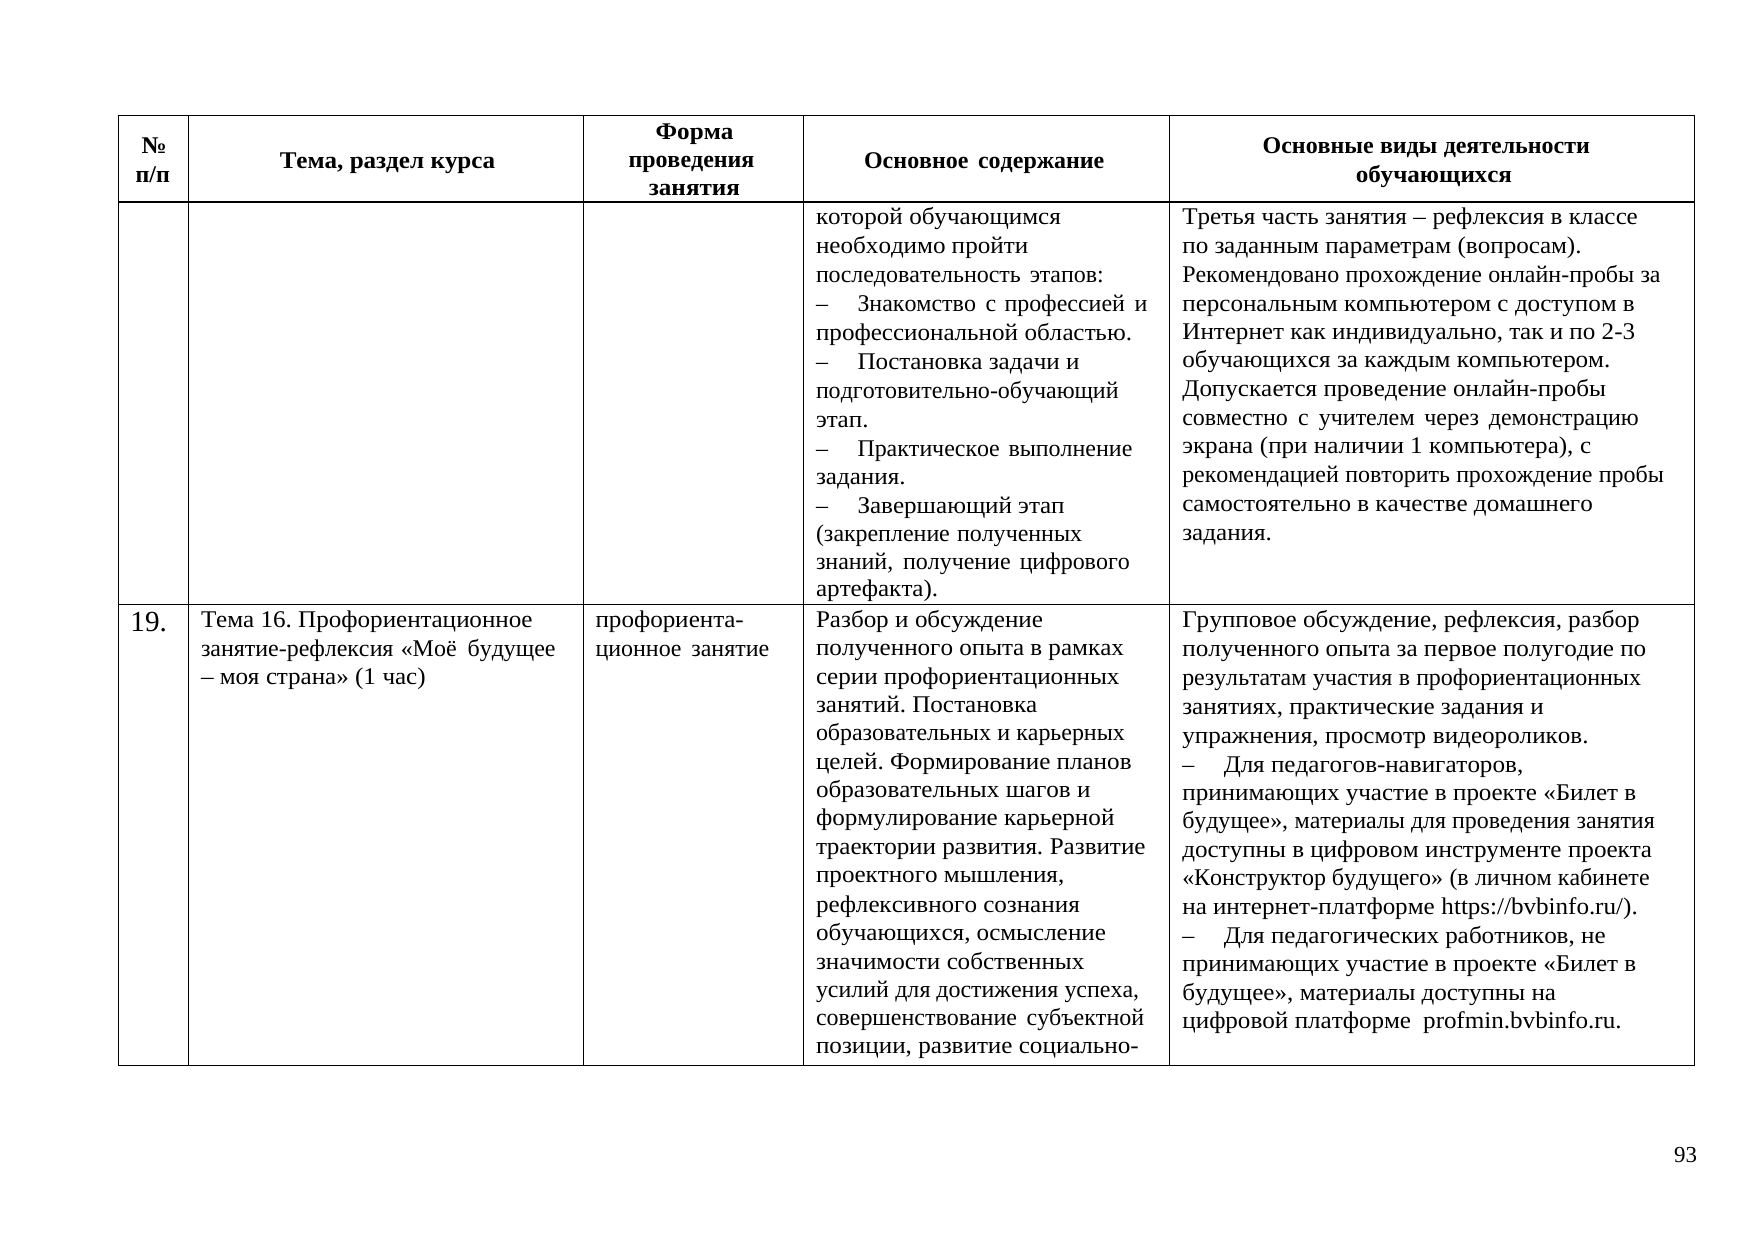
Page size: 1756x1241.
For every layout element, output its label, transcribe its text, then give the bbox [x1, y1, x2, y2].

table_cell [189, 203, 583, 604]
table_cell Разбор и обсуждение полученного опыта в рамках серии профориентационных занятий. Постановка образовательных и карьерных целей. Формирование планов образовательных шагов и формулирование карьерной траектории развития. Развитие проектного мышления, рефлексивного сознания обучающихся, осмысление значимости собственных усилий для достижения успеха, совершенствование субъектной позиции, развитие социально- [804, 605, 1169, 1064]
table_header № п/п [119, 116, 188, 201]
table_cell которой обучающимся необходимо пройти последовательность этапов: Знакомство с профессией и профессиональной областью. Постановка задачи и подготовительно-обучающий этап. Практическое выполнение задания. Завершающий этап (закрепление полученных знаний, получение цифрового артефакта). [804, 203, 1169, 604]
table_cell профориента- ционное занятие [584, 605, 803, 1064]
table_cell [584, 203, 803, 604]
table_cell [119, 203, 188, 604]
table_header Тема, раздел курса [189, 116, 583, 201]
table_cell Групповое обсуждение, рефлексия, разбор полученного опыта за первое полугодие по результатам участия в профориентационных занятиях, практические задания и упражнения, просмотр видеороликов. Для педагогов-навигаторов, принимающих участие в проекте «Билет в будущее», материалы для проведения занятия доступны в цифровом инструменте проекта «Конструктор будущего» (в личном кабинете на интернет-платформе https://bvbinfo.ru/). Для педагогических работников, не принимающих участие в проекте «Билет в будущее», материалы доступны на цифровой платформе profmin.bvbinfo.ru. [1170, 605, 1694, 1064]
table_header Основное содержание [804, 116, 1169, 201]
table_cell 19. [119, 605, 188, 1064]
table_cell Тема 16. Профориентационное занятие-рефлексия «Моё будущее – моя страна» (1 час) [189, 605, 583, 1064]
table_header Основные виды деятельности обучающихся [1170, 116, 1694, 201]
table_header Форма проведения занятия [584, 116, 803, 201]
table_cell Третья часть занятия – рефлексия в классе по заданным параметрам (вопросам). Рекомендовано прохождение онлайн-пробы за персональным компьютером с доступом в Интернет как индивидуально, так и по 2-3 обучающихся за каждым компьютером. Допускается проведение онлайн-пробы совместно с учителем через демонстрацию экрана (при наличии 1 компьютера), с рекомендацией повторить прохождение пробы самостоятельно в качестве домашнего задания. [1170, 203, 1694, 604]
